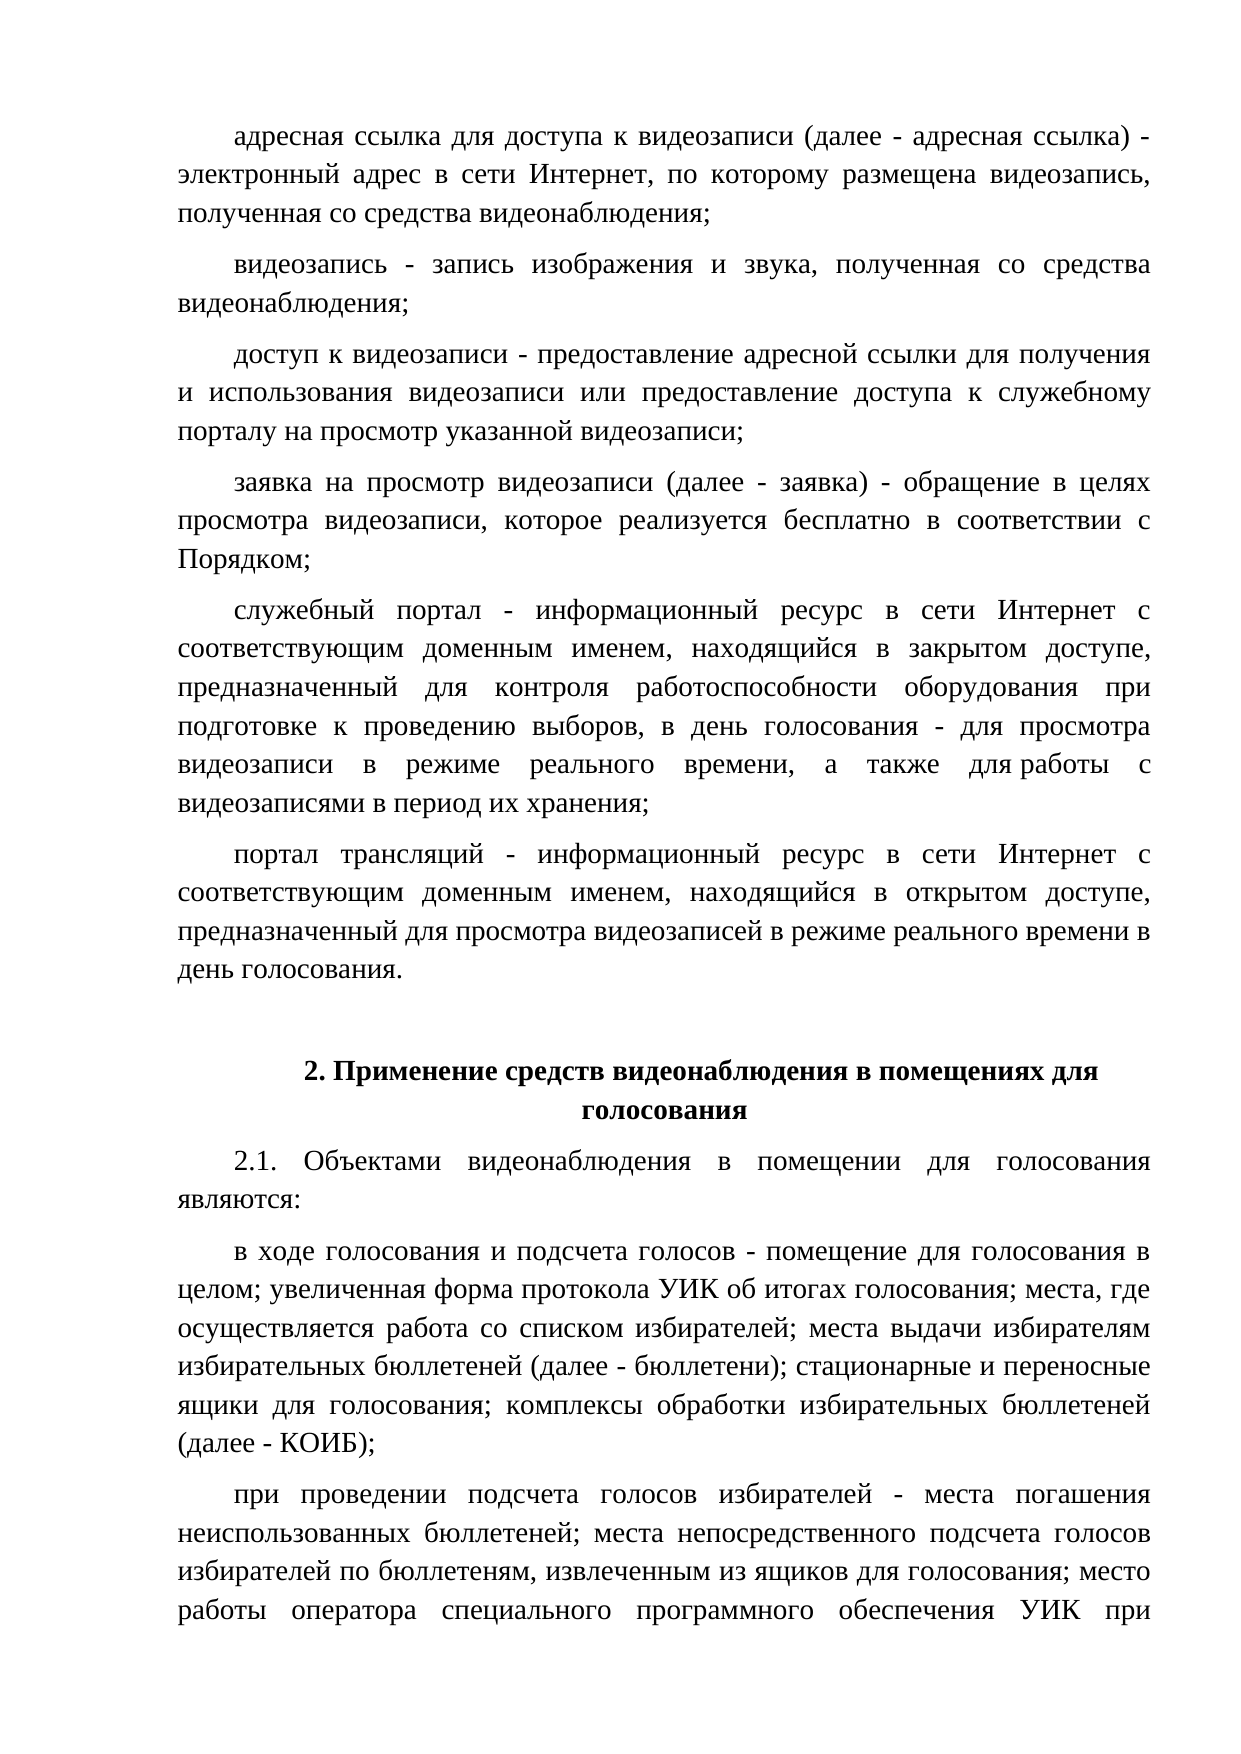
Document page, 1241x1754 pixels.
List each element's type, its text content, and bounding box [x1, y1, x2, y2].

text видеозапись - запись изображения и звука, полученная со средства видеонаблюдения; [177, 246, 1152, 318]
text заявка на просмотр видеозаписи (далее - заявка) - обращение в целях просмотра видеозаписи, которое реализуется бесплатно в соответствии с Порядком; [177, 464, 1152, 574]
text служебный портал - информационный ресурс в сети Интернет с соответствующим доменным именем, находящийся в закрытом доступе, предназначенный для контроля работоспособности оборудования при подготовке к проведению выборов, в день голосования - для просмотра видеозаписи в режиме реального времени, а также для работы с видеозаписями в период их хранения; [177, 592, 1152, 818]
title 2. Применение средств видеонаблюдения в помещениях для голосования [177, 1053, 1152, 1126]
text адресная ссылка для доступа к видеозаписи (далее - адресная ссылка) - электронный адрес в сети Интернет, по которому размещена видеозапись, полученная со средства видеонаблюдения; [177, 118, 1152, 229]
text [177, 1476, 1152, 1626]
text портал трансляций - информационный ресурс в сети Интернет с соответствующим доменным именем, находящийся в открытом доступе, предназначенный для просмотра видеозаписей в режиме реального времени в день голосования. [177, 836, 1152, 985]
text 2.1. Объектами видеонаблюдения в помещении для голосования являются: [177, 1143, 1152, 1215]
text в ходе голосования и подсчета голосов - помещение для голосования в целом; увеличенная форма протокола УИК об итогах голосования; места, где осуществляется работа со списком избирателей; места выдачи избирателям избирательных бюллетеней (далее - бюллетени); стационарные и переносные ящики для голосования; комплексы обработки избирательных бюллетеней (далее - КОИБ); [177, 1233, 1152, 1459]
text доступ к видеозаписи - предоставление адресной ссылки для получения и использования видеозаписи или предоставление доступа к служебному порталу на просмотр указанной видеозаписи; [177, 336, 1152, 446]
